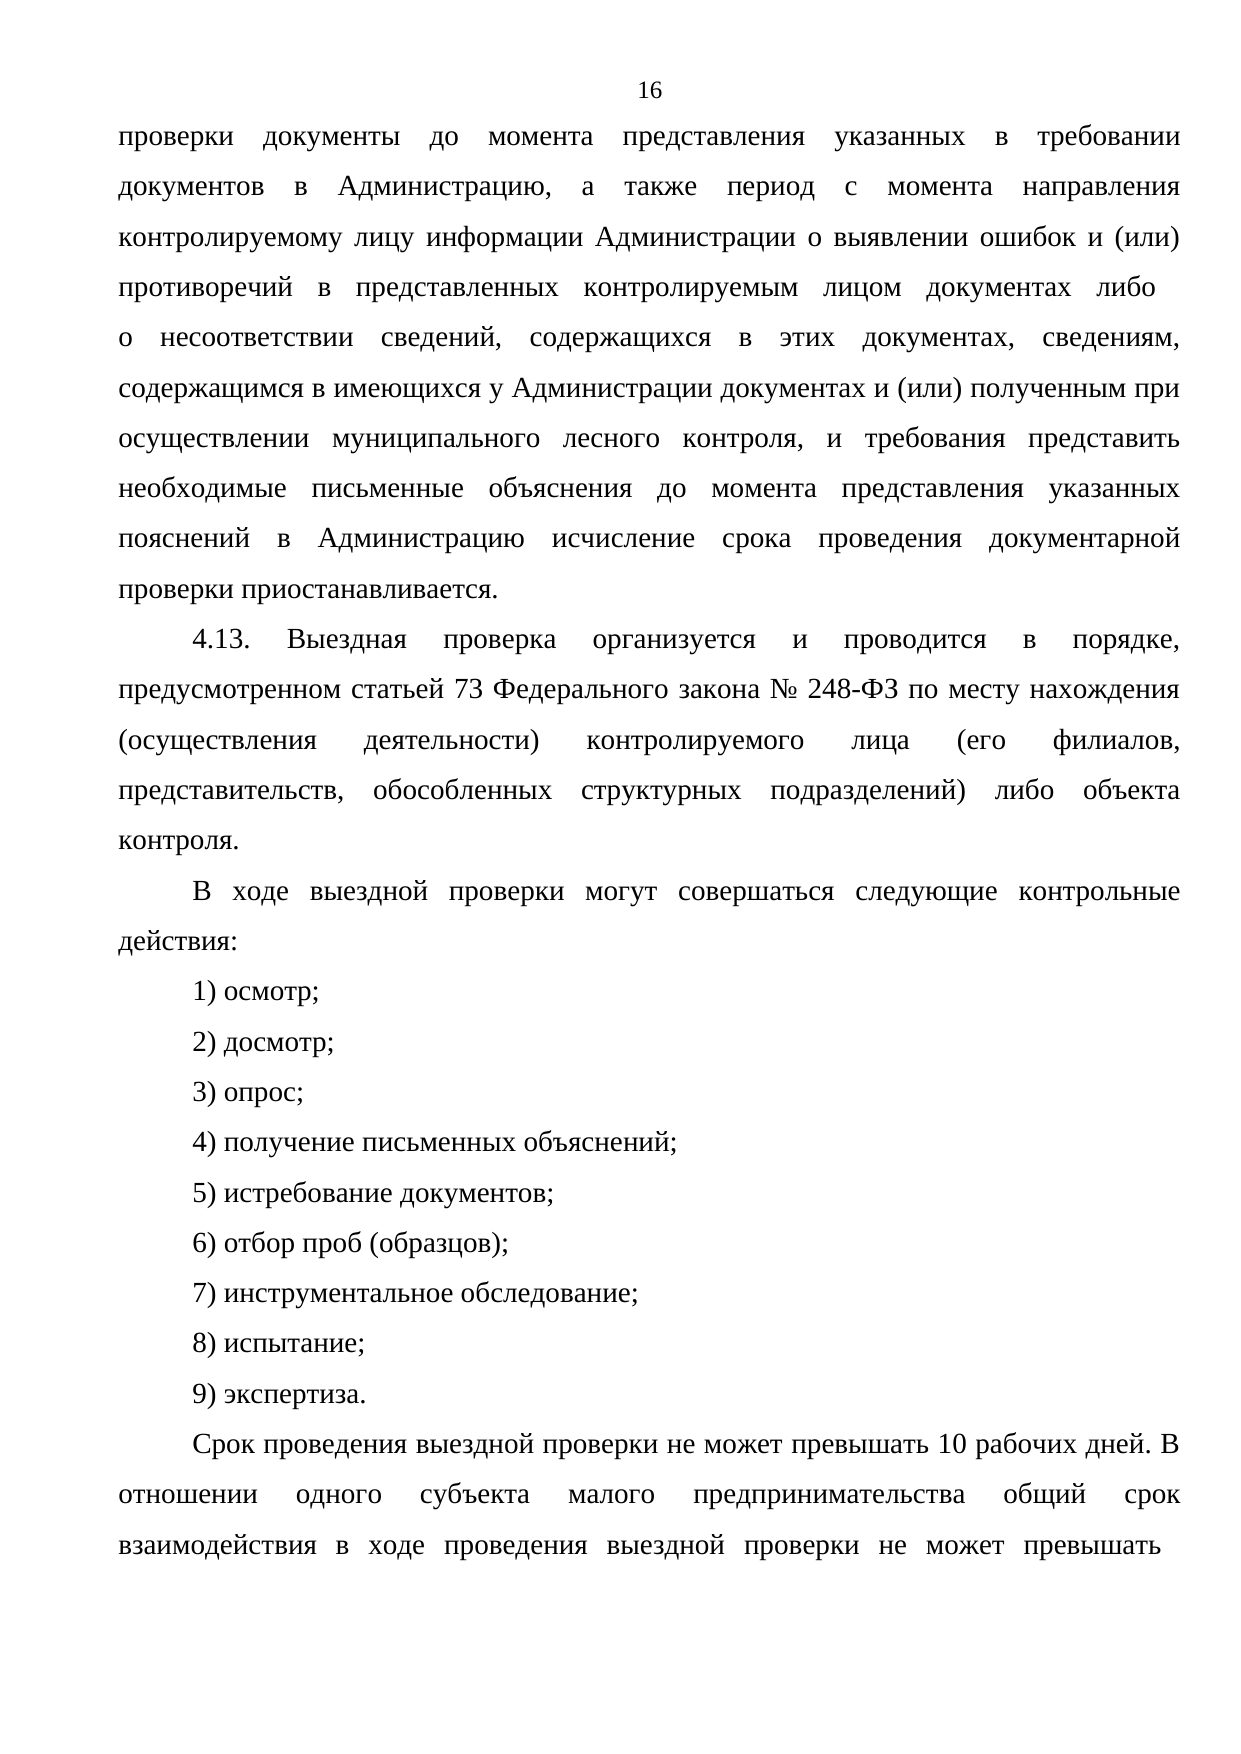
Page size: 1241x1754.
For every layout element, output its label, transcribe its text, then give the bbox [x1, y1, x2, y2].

text 1) осмотр; [118, 973, 1181, 1007]
text 7) инструментальное обследование; [118, 1275, 1181, 1309]
text 4) получение письменных объяснений; [118, 1124, 1181, 1158]
text В ходе выездной проверки могут совершаться следующие контрольные действия: [118, 873, 1181, 957]
text 3) опрос; [118, 1074, 1181, 1108]
text 8) испытание; [118, 1326, 1181, 1359]
text 6) отбор проб (образцов); [118, 1225, 1181, 1258]
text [118, 118, 1181, 604]
text 5) истребование документов; [118, 1175, 1181, 1208]
text 9) экспертиза. [118, 1376, 1181, 1409]
text 4.13. Выездная проверка организуется и проводится в порядке, предусмотренном статьей 73 Федерального закона № 248-ФЗ по месту нахождения (осуществления деятельности) контролируемого лица (его филиалов, представительств, обособленных структурных подразделений) либо объекта контроля. [118, 621, 1181, 856]
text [118, 1426, 1181, 1560]
text 2) досмотр; [118, 1024, 1181, 1057]
